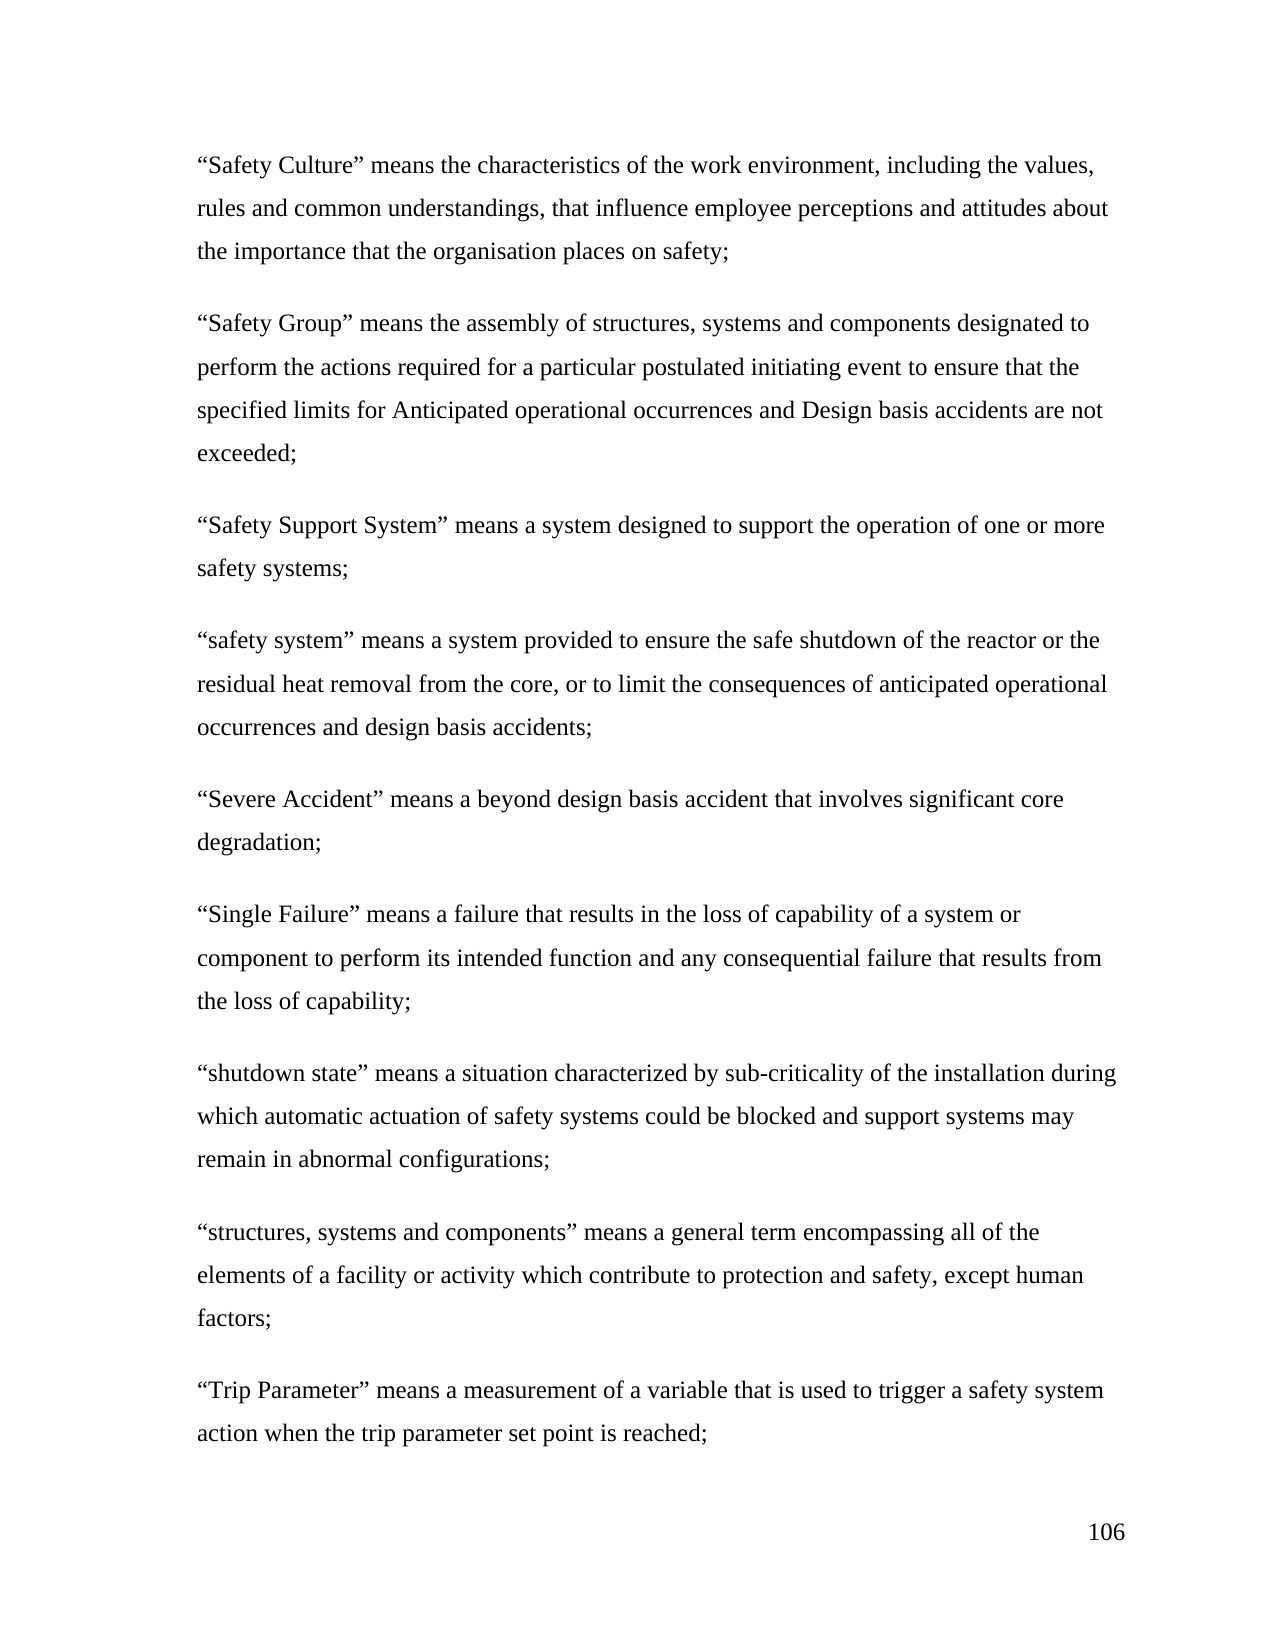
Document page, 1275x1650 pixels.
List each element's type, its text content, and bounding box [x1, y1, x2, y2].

text “Single Failure” means a failure that results in the loss of capability of a system or component to perform its intended function and any consequential failure that results from the loss of capability; [197, 899, 1125, 1014]
text “Safety Group” means the assembly of structures, systems and components designated to perform the actions required for a particular postulated initiating event to ensure that the specified limits for Anticipated operational occurrences and Design basis accidents are not exceeded; [197, 308, 1125, 467]
text “Trip Parameter” means a measurement of a variable that is used to trigger a safety system action when the trip parameter set point is reached; [197, 1375, 1125, 1447]
text “Safety Culture” means the characteristics of the work environment, including the values, rules and common understandings, that influence employee perceptions and attitudes about the importance that the organisation places on safety; [197, 150, 1125, 265]
text “Severe Accident” means a beyond design basis accident that involves significant core degradation; [197, 784, 1125, 856]
text “Safety Support System” means a system designed to support the operation of one or more safety systems; [197, 510, 1125, 582]
text “shutdown state” means a situation characterized by sub-criticality of the installation during which automatic actuation of safety systems could be blocked and support systems may remain in abnormal configurations; [197, 1058, 1125, 1173]
text “safety system” means a system provided to ensure the safe shutdown of the reactor or the residual heat removal from the core, or to limit the consequences of anticipated operational occurrences and design basis accidents; [197, 626, 1125, 741]
text “structures, systems and components” means a general term encompassing all of the elements of a facility or activity which contribute to protection and safety, except human factors; [197, 1217, 1125, 1332]
